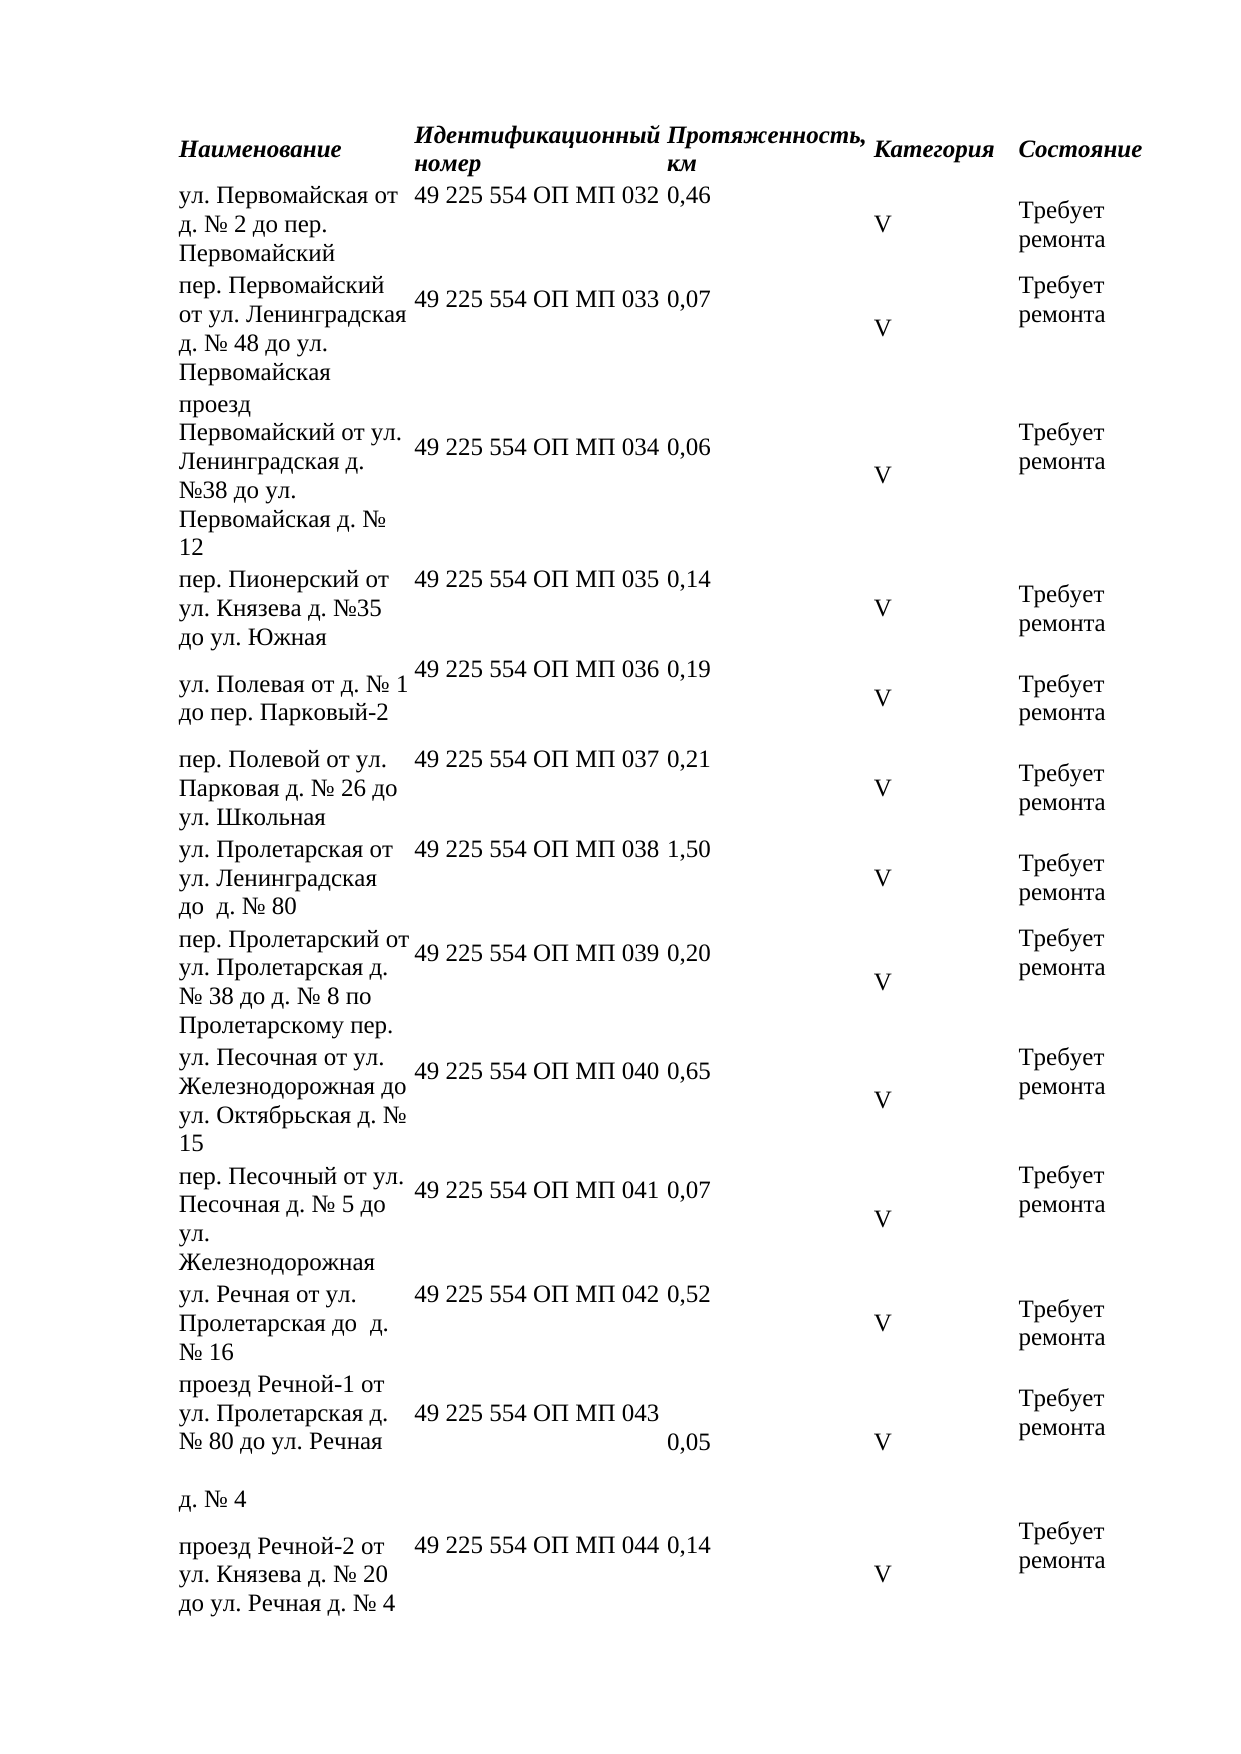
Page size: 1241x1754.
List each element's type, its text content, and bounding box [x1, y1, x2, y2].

table_cell Требует ремонта [1017, 1040, 1152, 1159]
table_header Состояние [1017, 118, 1152, 179]
table_cell 49 225 554 ОП МП 033 [413, 269, 665, 387]
table_cell V [872, 179, 1017, 268]
table_cell V [872, 1515, 1017, 1633]
table_cell 49 225 554 ОП МП 038 [413, 832, 665, 922]
table_cell проезд Первомайский от ул. Ленинградская д. №38 до ул. Первомайская д. № 12 [177, 387, 413, 563]
table_cell V [872, 922, 1017, 1040]
table_cell ул. Пролетарская от ул. Ленинградская до д. № 80 [177, 832, 413, 922]
table_cell V [872, 269, 1017, 387]
table_cell V [872, 387, 1017, 563]
table_header Протяженность, км [665, 118, 872, 179]
table_cell проезд Речной-1 от ул. Пролетарская д. № 80 до ул. Речная д. № 4 [177, 1367, 413, 1514]
table_cell проезд Речной-2 от ул. Князева д. № 20 до ул. Речная д. № 4 [177, 1515, 413, 1633]
table_cell пер. Песочный от ул. Песочная д. № 5 до ул. Железнодорожная [177, 1159, 413, 1277]
table_cell ул. Полевая от д. № 1 до пер. Парковый-2 [177, 653, 413, 742]
table_cell пер. Пионерский от ул. Князева д. №35 до ул. Южная [177, 563, 413, 652]
table_cell 0,19 [665, 653, 872, 742]
table_cell 49 225 554 ОП МП 043 [413, 1367, 665, 1514]
table_cell ул. Первомайская от д. № 2 до пер. Первомайский [177, 179, 413, 268]
table_header Категория [872, 118, 1017, 179]
table_cell 49 225 554 ОП МП 041 [413, 1159, 665, 1277]
table_cell 0,06 [665, 387, 872, 563]
table_cell 0,05 [665, 1367, 872, 1514]
table_cell Требует ремонта [1017, 1159, 1152, 1277]
table_cell 0,14 [665, 1515, 872, 1633]
table_cell 0,46 [665, 179, 872, 268]
table_cell V [872, 1367, 1017, 1514]
table_cell 0,65 [665, 1040, 872, 1159]
table_cell 0,20 [665, 922, 872, 1040]
table_cell ул. Песочная от ул. Железнодорожная до ул. Октябрьская д. № 15 [177, 1040, 413, 1159]
table_cell Требует ремонта [1017, 922, 1152, 1040]
table_cell V [872, 563, 1017, 652]
table_cell V [872, 832, 1017, 922]
table_header Идентификационный номер [413, 118, 665, 179]
table_cell V [872, 1159, 1017, 1277]
table_cell 49 225 554 ОП МП 039 [413, 922, 665, 1040]
table_cell 1,50 [665, 832, 872, 922]
table_cell Требует ремонта [1017, 563, 1152, 652]
table_cell 49 225 554 ОП МП 036 [413, 653, 665, 742]
table_cell Требует ремонта [1017, 1515, 1152, 1633]
table_cell Требует ремонта [1017, 832, 1152, 922]
table_cell V [872, 1278, 1017, 1367]
table_cell 49 225 554 ОП МП 044 [413, 1515, 665, 1633]
table_cell Требует ремонта [1017, 653, 1152, 742]
table_cell 0,21 [665, 742, 872, 832]
table_cell 49 225 554 ОП МП 035 [413, 563, 665, 652]
table_cell 0,14 [665, 563, 872, 652]
table_cell 49 225 554 ОП МП 037 [413, 742, 665, 832]
table_cell V [872, 653, 1017, 742]
table_cell 0,07 [665, 1159, 872, 1277]
table_cell V [872, 1040, 1017, 1159]
table_cell ул. Речная от ул. Пролетарская до д. № 16 [177, 1278, 413, 1367]
table_header Наименование [177, 118, 413, 179]
table_cell 0,52 [665, 1278, 872, 1367]
table_cell пер. Полевой от ул. Парковая д. № 26 до ул. Школьная [177, 742, 413, 832]
table_cell пер. Пролетарский от ул. Пролетарская д. № 38 до д. № 8 по Пролетарскому пер. [177, 922, 413, 1040]
table_cell 0,07 [665, 269, 872, 387]
table_cell пер. Первомайский от ул. Ленинградская д. № 48 до ул. Первомайская [177, 269, 413, 387]
table_cell 49 225 554 ОП МП 040 [413, 1040, 665, 1159]
table_cell Требует ремонта [1017, 387, 1152, 563]
table_cell Требует ремонта [1017, 179, 1152, 268]
table_cell 49 225 554 ОП МП 034 [413, 387, 665, 563]
table_cell Требует ремонта [1017, 1367, 1152, 1514]
table_cell Требует ремонта [1017, 742, 1152, 832]
table_cell Требует ремонта [1017, 1278, 1152, 1367]
table_cell 49 225 554 ОП МП 042 [413, 1278, 665, 1367]
table_cell V [872, 742, 1017, 832]
table_cell 49 225 554 ОП МП 032 [413, 179, 665, 268]
table_cell Требует ремонта [1017, 269, 1152, 387]
